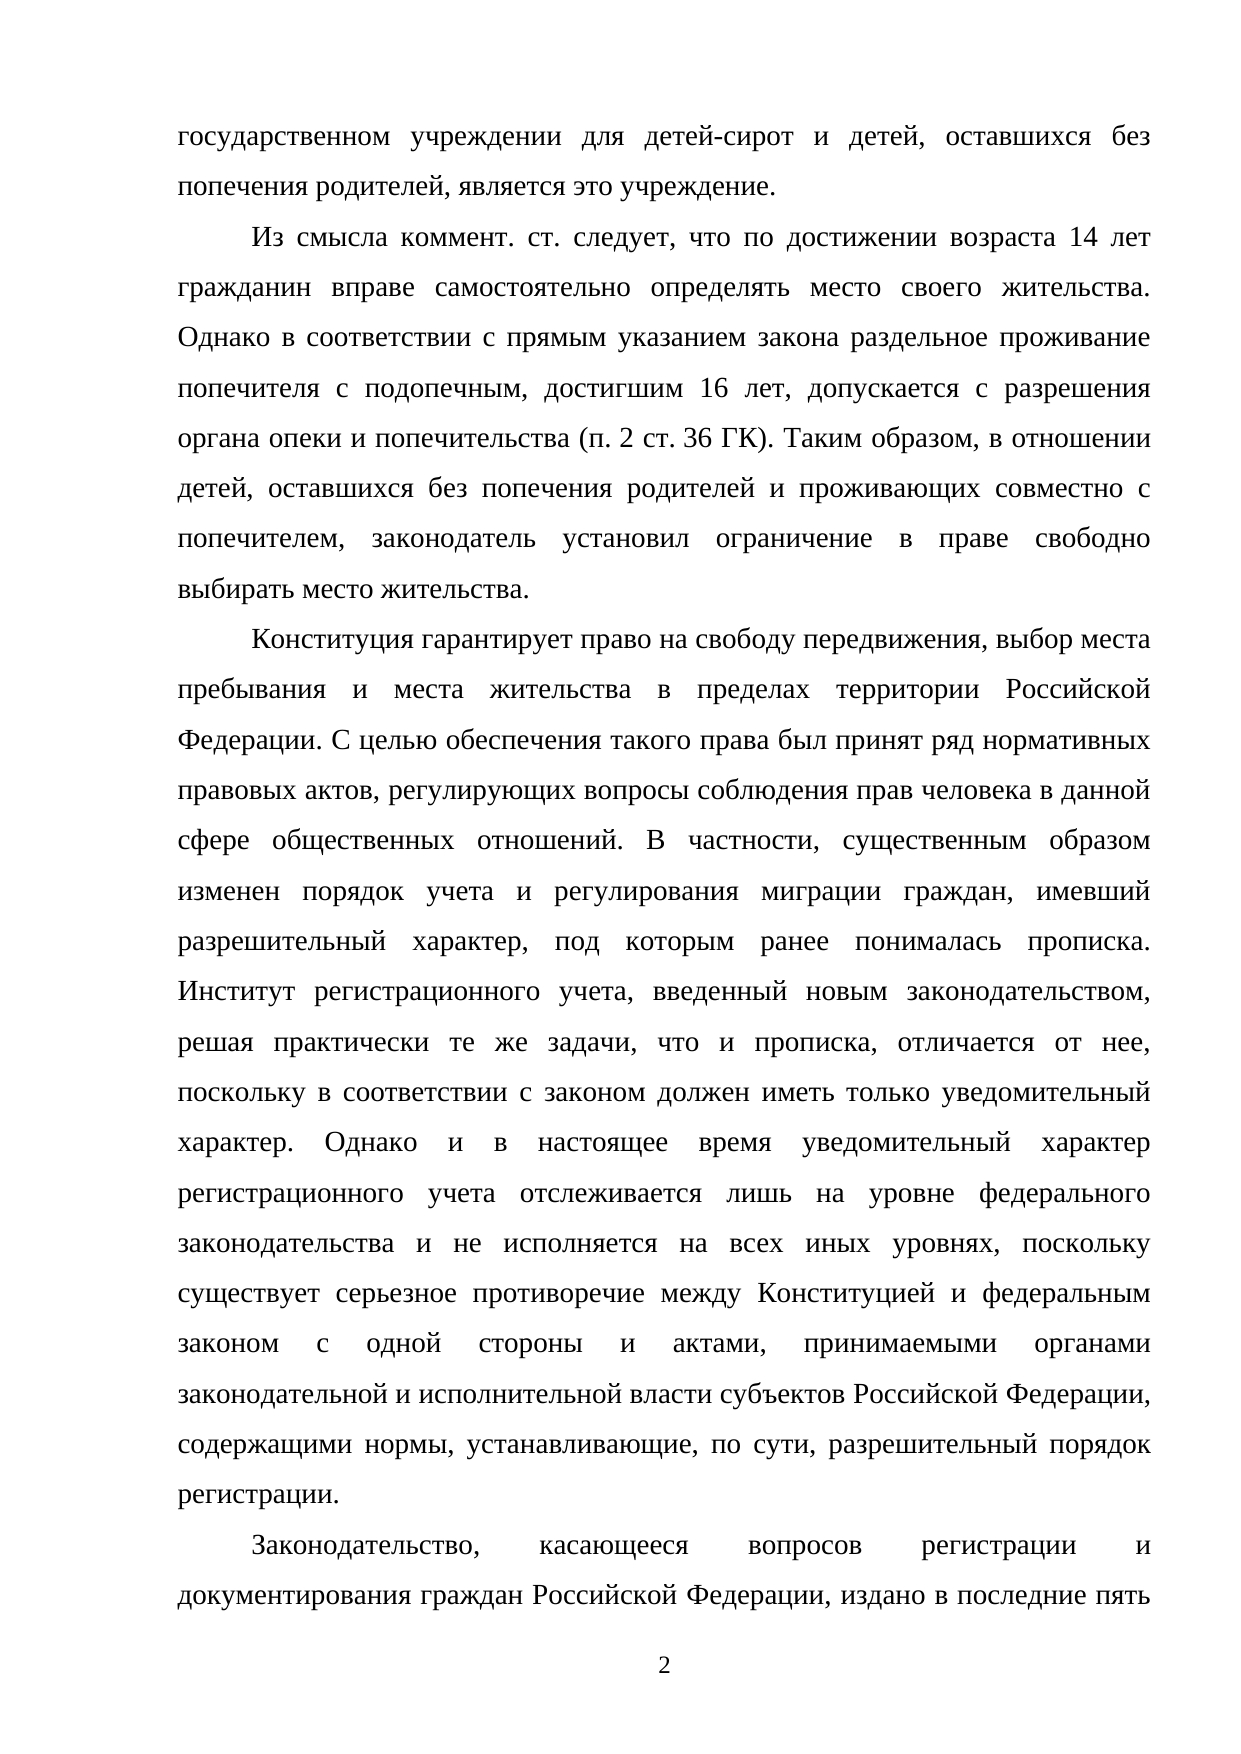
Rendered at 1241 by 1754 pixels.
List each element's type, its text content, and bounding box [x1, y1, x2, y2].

text Конституция гарантирует право на свободу передвижения, выбор места пребывания и места жительства в пределах территории Российской Федерации. С целью обеспечения такого права был принят ряд нормативных правовых актов, регулирующих вопросы соблюдения прав человека в данной сфере общественных отношений. В частности, существенным образом изменен порядок учета и регулирования миграции граждан, имевший разрешительный характер, под которым ранее понималась прописка. Институт регистрационного учета, введенный новым законодательством, решая практически те же задачи, что и прописка, отличается от нее, поскольку в соответствии с законом должен иметь только уведомительный характер. Однако и в настоящее время уведомительный характер регистрационного учета отслеживается лишь на уровне федерального законодательства и не исполняется на всех иных уровнях, поскольку существует серьезное противоречие между Конституцией и федеральным законом с одной стороны и актами, принимаемыми органами законодательной и исполнительной власти субъектов Российской Федерации, содержащими нормы, устанавливающие, по сути, разрешительный порядок регистрации. [177, 621, 1152, 1510]
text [177, 1527, 1152, 1611]
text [177, 118, 1152, 202]
text Из смысла коммент. ст. следует, что по достижении возраста 14 лет гражданин вправе самостоятельно определять место своего жительства. Однако в соответствии с прямым указанием закона раздельное проживание попечителя с подопечным, достигшим 16 лет, допускается с разрешения органа опеки и попечительства (п. 2 ст. 36 ГК). Таким образом, в отношении детей, оставшихся без попечения родителей и проживающих совместно с попечителем, законодатель установил ограничение в праве свободно выбирать место жительства. [177, 219, 1152, 604]
